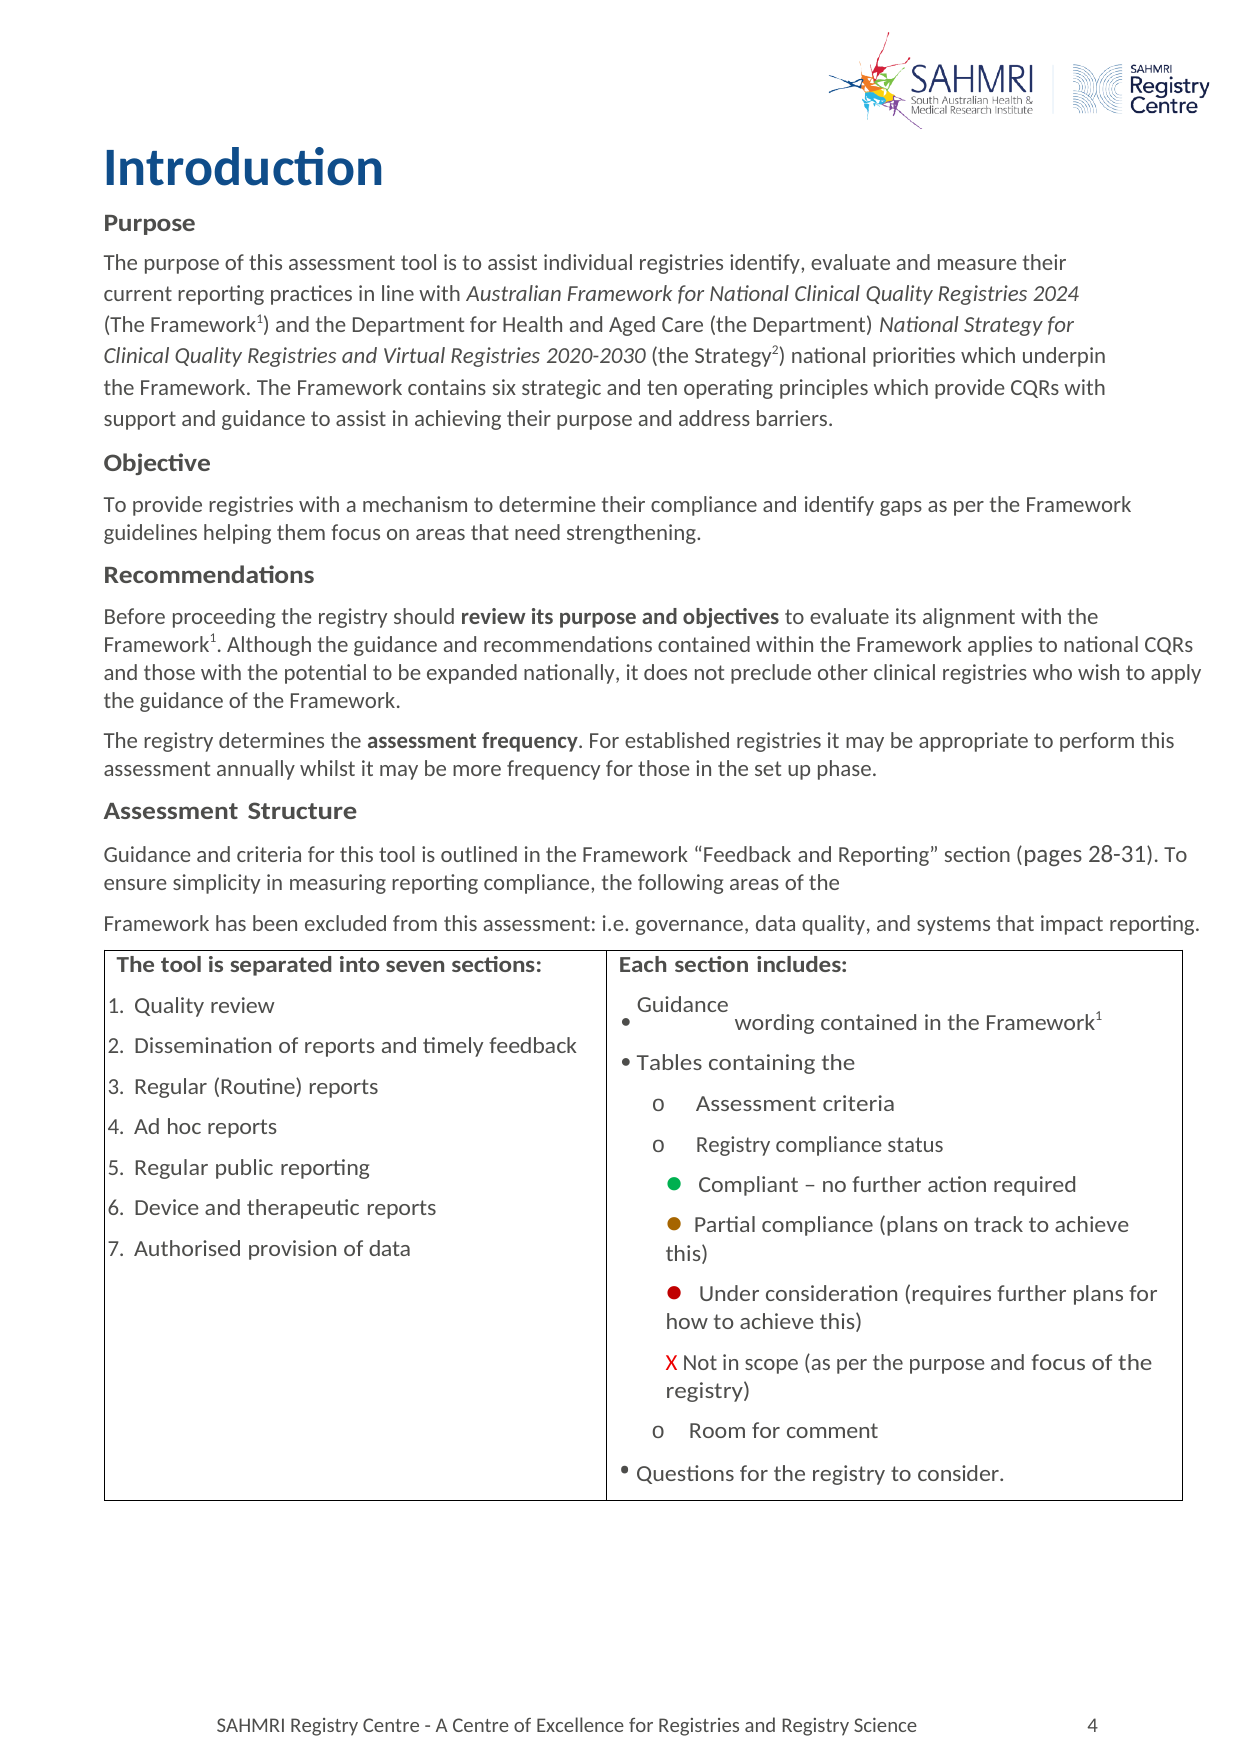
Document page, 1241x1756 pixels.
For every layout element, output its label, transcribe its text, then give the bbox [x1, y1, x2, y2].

subtitle Recommendations [103, 559, 1211, 589]
subtitle Purpose [103, 212, 1211, 236]
subtitle Objective [103, 447, 1211, 478]
text The purpose of this assessment tool is to assist individual registries identify, evaluate and measure their current reporting practices in line with Australian Framework for National Clinical Quality Registries 2024 (The Framework) and the Department for Health and Aged Care (the Department) National Strategy for Clinical Quality Registries and Virtual Registries 2020-2030 (the Strategy) national priorities which underpin the Framework. The Framework contains six strategic and ten operating principles which provide CQRs with support and guidance to assist in achieving their purpose and address barriers. [103, 248, 1121, 432]
text Before proceeding the registry should review its purpose and objectives to evaluate its alignment with the Framework1. Although the guidance and recommendations contained within the Framework applies to national CQRs and those with the potential to be expanded nationally, it does not preclude other clinical registries who wish to apply the guidance of the Framework. [103, 602, 1211, 714]
text To provide registries with a mechanism to determine their compliance and identify gaps as per the Framework guidelines helping them focus on areas that need strengthening. [103, 490, 1211, 546]
table_header Each section includes: Guidance wording contained in the Framework1 Tables containing the Assessment criteria Registry compliance status Compliant – no further action required Partial compliance (plans on track to achieve this) Under consideration (requires further plans for how to achieve this) X Not in scope (as per the purpose and focus of the registry) Room for comment Questions for the registry to consider. [607, 951, 1182, 1500]
picture [828, 32, 1210, 129]
subtitle Introduction [103, 133, 1211, 199]
subtitle Assessment Structure [103, 795, 1211, 826]
text Framework has been excluded from this assessment: i.e. governance, data quality, and systems that impact reporting. [103, 909, 1211, 937]
text Guidance and criteria for this tool is outlined in the Framework “Feedback and Reporting” section (pages 28-31). To ensure simplicity in measuring reporting compliance, the following areas of the [103, 838, 1211, 897]
table_header The tool is separated into seven sections: Quality review Dissemination of reports and timely feedback Regular (Routine) reports Ad hoc reports Regular public reporting Device and therapeutic reports Authorised provision of data [105, 951, 606, 1500]
text The registry determines the assessment frequency. For established registries it may be appropriate to perform this assessment annually whilst it may be more frequency for those in the set up phase. [103, 726, 1211, 782]
